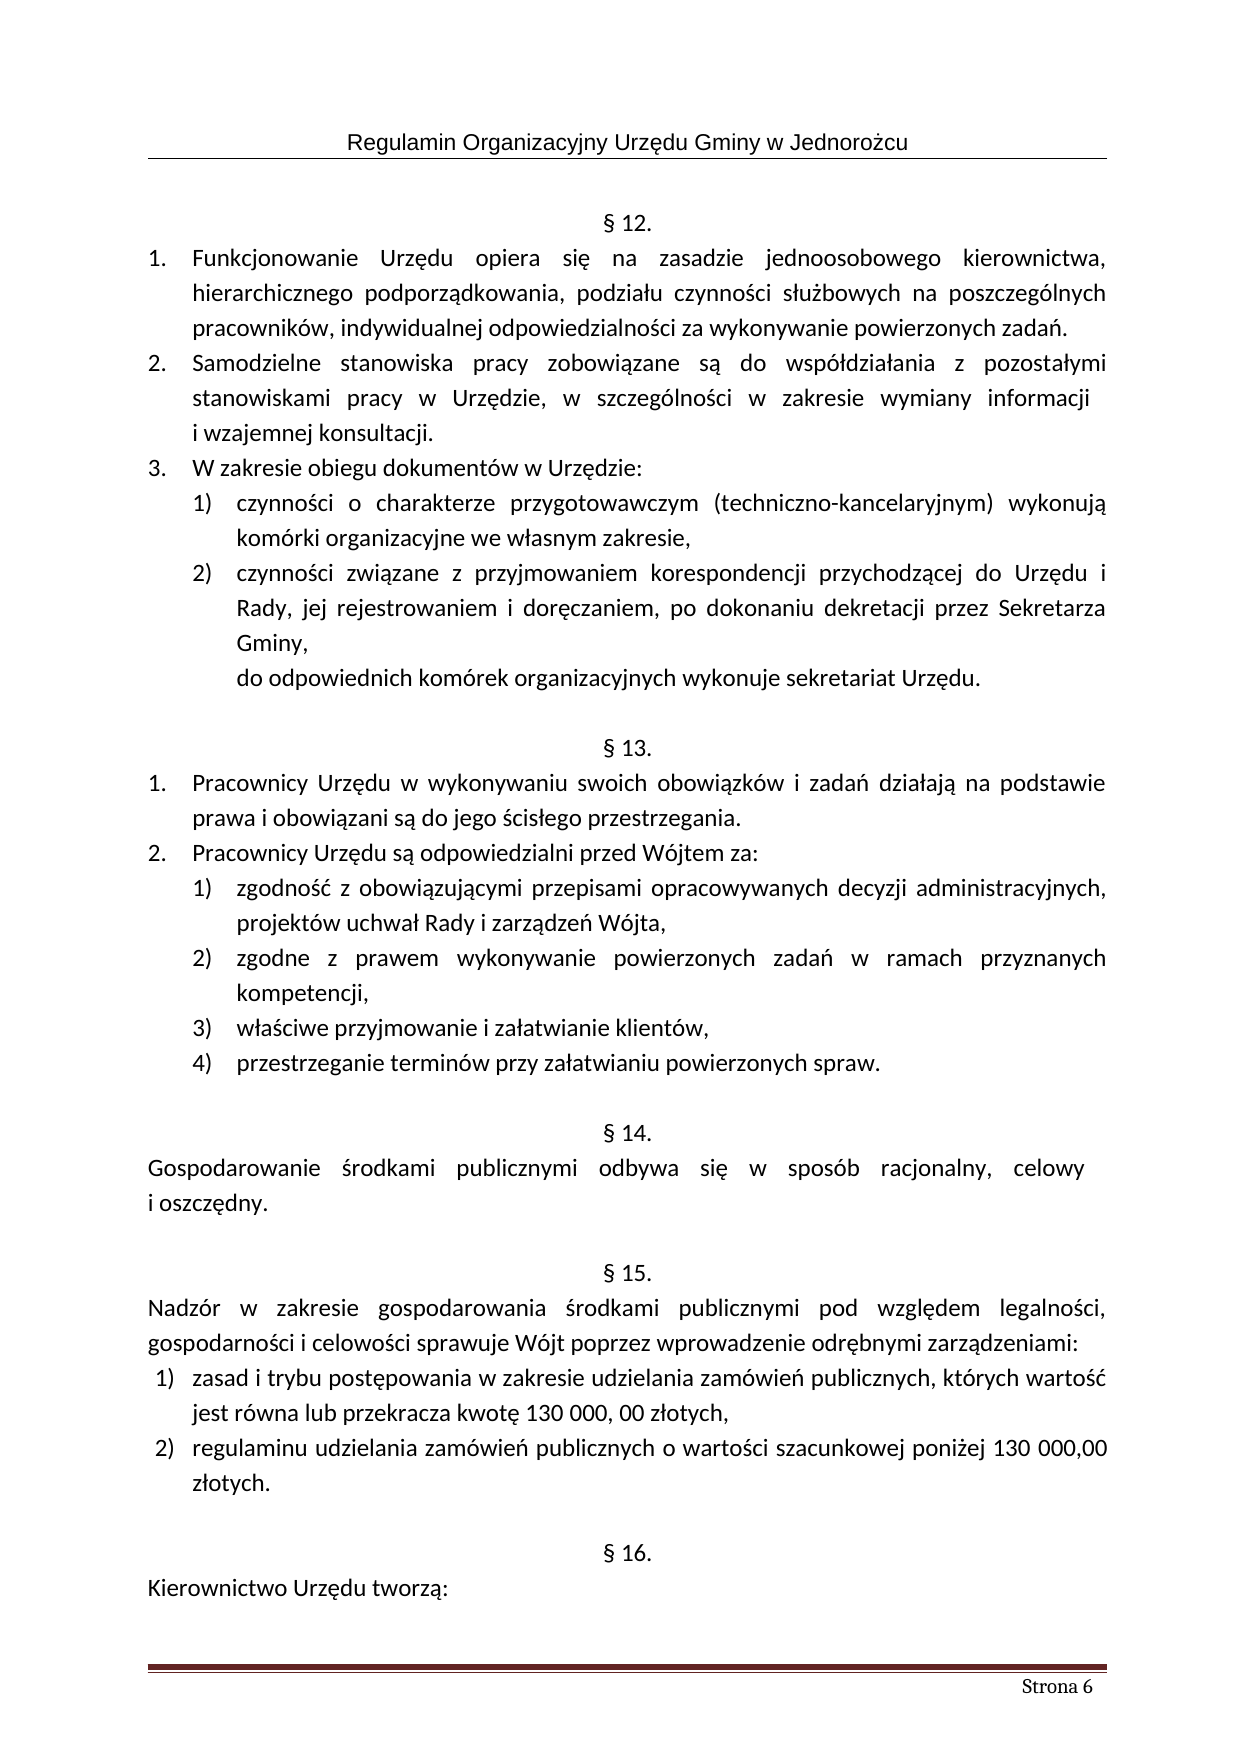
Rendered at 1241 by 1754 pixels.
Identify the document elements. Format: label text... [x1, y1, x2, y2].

text Nadzór w zakresie gospodarowania środkami publicznymi pod względem legalności, gospodarności i celowości sprawuje Wójt poprzez wprowadzenie odrębnymi zarządzeniami: [148, 1292, 1107, 1358]
text § 13. [148, 732, 1107, 763]
list Funkcjonowanie Urzędu opiera się na zasadzie jednoosobowego kierownictwa, hierarchicznego podporządkowania, podziału czynności służbowych na poszczególnych pracowników, indywidualnej odpowiedzialności za wykonywanie powierzonych zadań. [148, 242, 1107, 343]
list Pracownicy Urzędu w wykonywaniu swoich obowiązków i zadań działają na podstawie prawa i obowiązani są do jego ścisłego przestrzegania. [148, 767, 1107, 833]
list regulaminu udzielania zamówień publicznych o wartości szacunkowej poniżej 130 000,00 złotych. [154, 1432, 1107, 1498]
list zgodne z prawem wykonywanie powierzonych zadań w ramach przyznanych kompetencji, [192, 942, 1107, 1008]
text Gospodarowanie środkami publicznymi odbywa się w sposób racjonalny, celowy i oszczędny. [148, 1152, 1107, 1218]
list właściwe przyjmowanie i załatwianie klientów, [192, 1012, 1107, 1043]
text § 16. [148, 1537, 1107, 1568]
list przestrzeganie terminów przy załatwianiu powierzonych spraw. [192, 1047, 1107, 1078]
list czynności związane z przyjmowaniem korespondencji przychodzącej do Urzędu i Rady, jej rejestrowaniem i doręczaniem, po dokonaniu dekretacji przez Sekretarza Gminy, do odpowiednich komórek organizacyjnych wykonuje sekretariat Urzędu. [192, 557, 1107, 693]
list zasad i trybu postępowania w zakresie udzielania zamówień publicznych, których wartość jest równa lub przekracza kwotę 130 000, 00 złotych, [154, 1362, 1107, 1428]
text § 12. [148, 207, 1107, 238]
text § 15. [148, 1257, 1107, 1288]
list Samodzielne stanowiska pracy zobowiązane są do współdziałania z pozostałymi stanowiskami pracy w Urzędzie, w szczególności w zakresie wymiany informacji i wzajemnej konsultacji. [148, 347, 1107, 448]
list zgodność z obowiązującymi przepisami opracowywanych decyzji administracyjnych, projektów uchwał Rady i zarządzeń Wójta, [192, 872, 1107, 938]
text § 14. [148, 1117, 1107, 1148]
text Kierownictwo Urzędu tworzą: [148, 1572, 1107, 1603]
list W zakresie obiegu dokumentów w Urzędzie: [148, 452, 1107, 483]
list Pracownicy Urzędu są odpowiedzialni przed Wójtem za: [148, 837, 1107, 868]
list czynności o charakterze przygotowawczym (techniczno-kancelaryjnym) wykonują komórki organizacyjne we własnym zakresie, [192, 487, 1107, 553]
